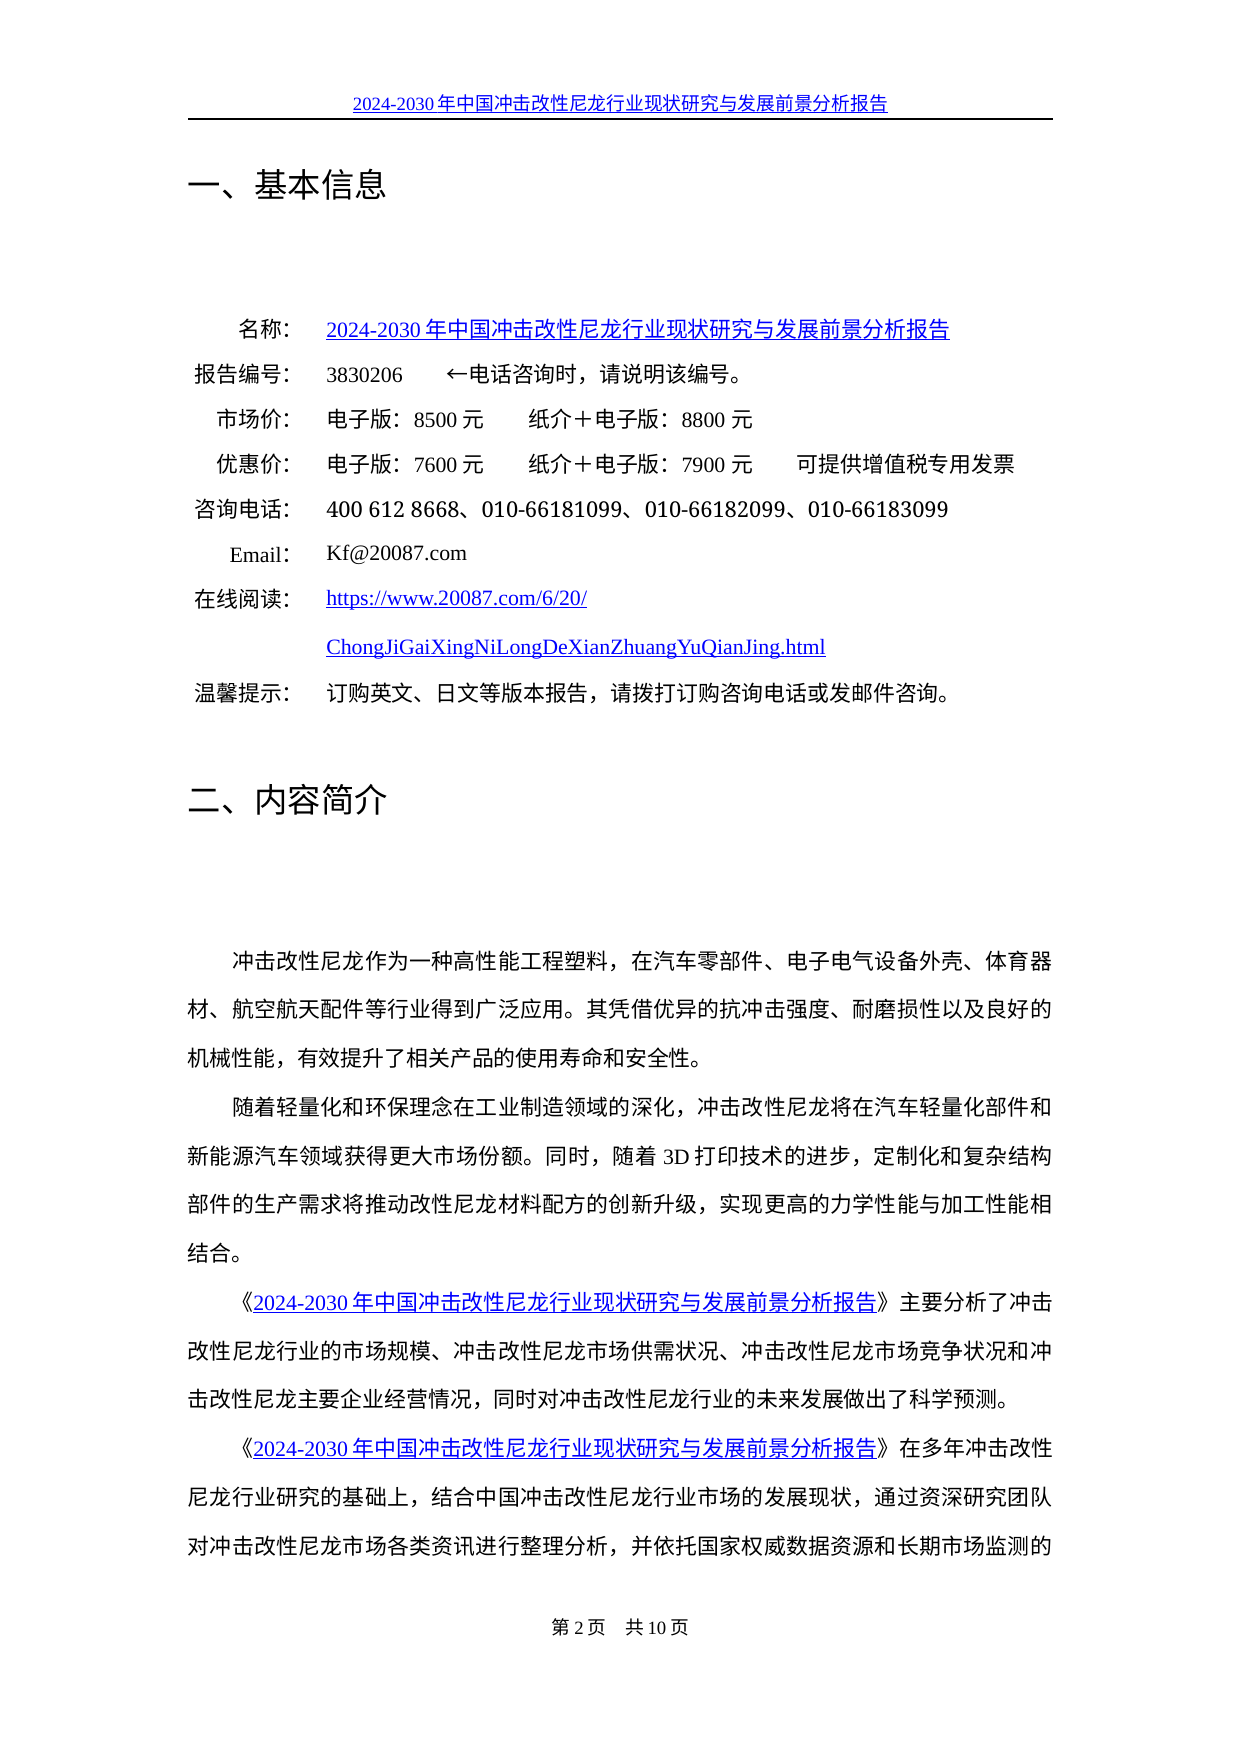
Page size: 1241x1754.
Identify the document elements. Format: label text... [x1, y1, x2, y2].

table_cell 温馨提示： [167, 675, 315, 720]
table_cell Email： [167, 537, 315, 582]
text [187, 943, 1053, 1561]
table_cell 在线阅读： [167, 582, 315, 675]
table_cell 市场价： [167, 402, 315, 447]
table_cell 优惠价： [167, 447, 315, 492]
table_cell 400 612 8668、010-66181099、010-66182099、010-66183099 [315, 492, 1073, 537]
table_cell 咨询电话： [167, 492, 315, 537]
title 二、内容简介 [187, 766, 1053, 831]
table_cell 电子版：8500 元 纸介＋电子版：8800 元 [315, 402, 1073, 447]
table_cell 报告编号： [167, 357, 315, 402]
table_cell 电子版：7600 元 纸介＋电子版：7900 元 可提供增值税专用发票 [315, 447, 1073, 492]
table_cell 3830206 ←电话咨询时，请说明该编号。 [315, 357, 1073, 402]
table_header 2024-2030年中国冲击改性尼龙行业现状研究与发展前景分析报告 [315, 312, 1073, 357]
title 一、基本信息 [187, 150, 1053, 215]
table_header 名称： [167, 312, 315, 357]
table_cell [315, 582, 1073, 675]
table_cell Kf@20087.com [315, 537, 1073, 582]
table_cell 订购英文、日文等版本报告，请拨打订购咨询电话或发邮件咨询。 [315, 675, 1073, 720]
